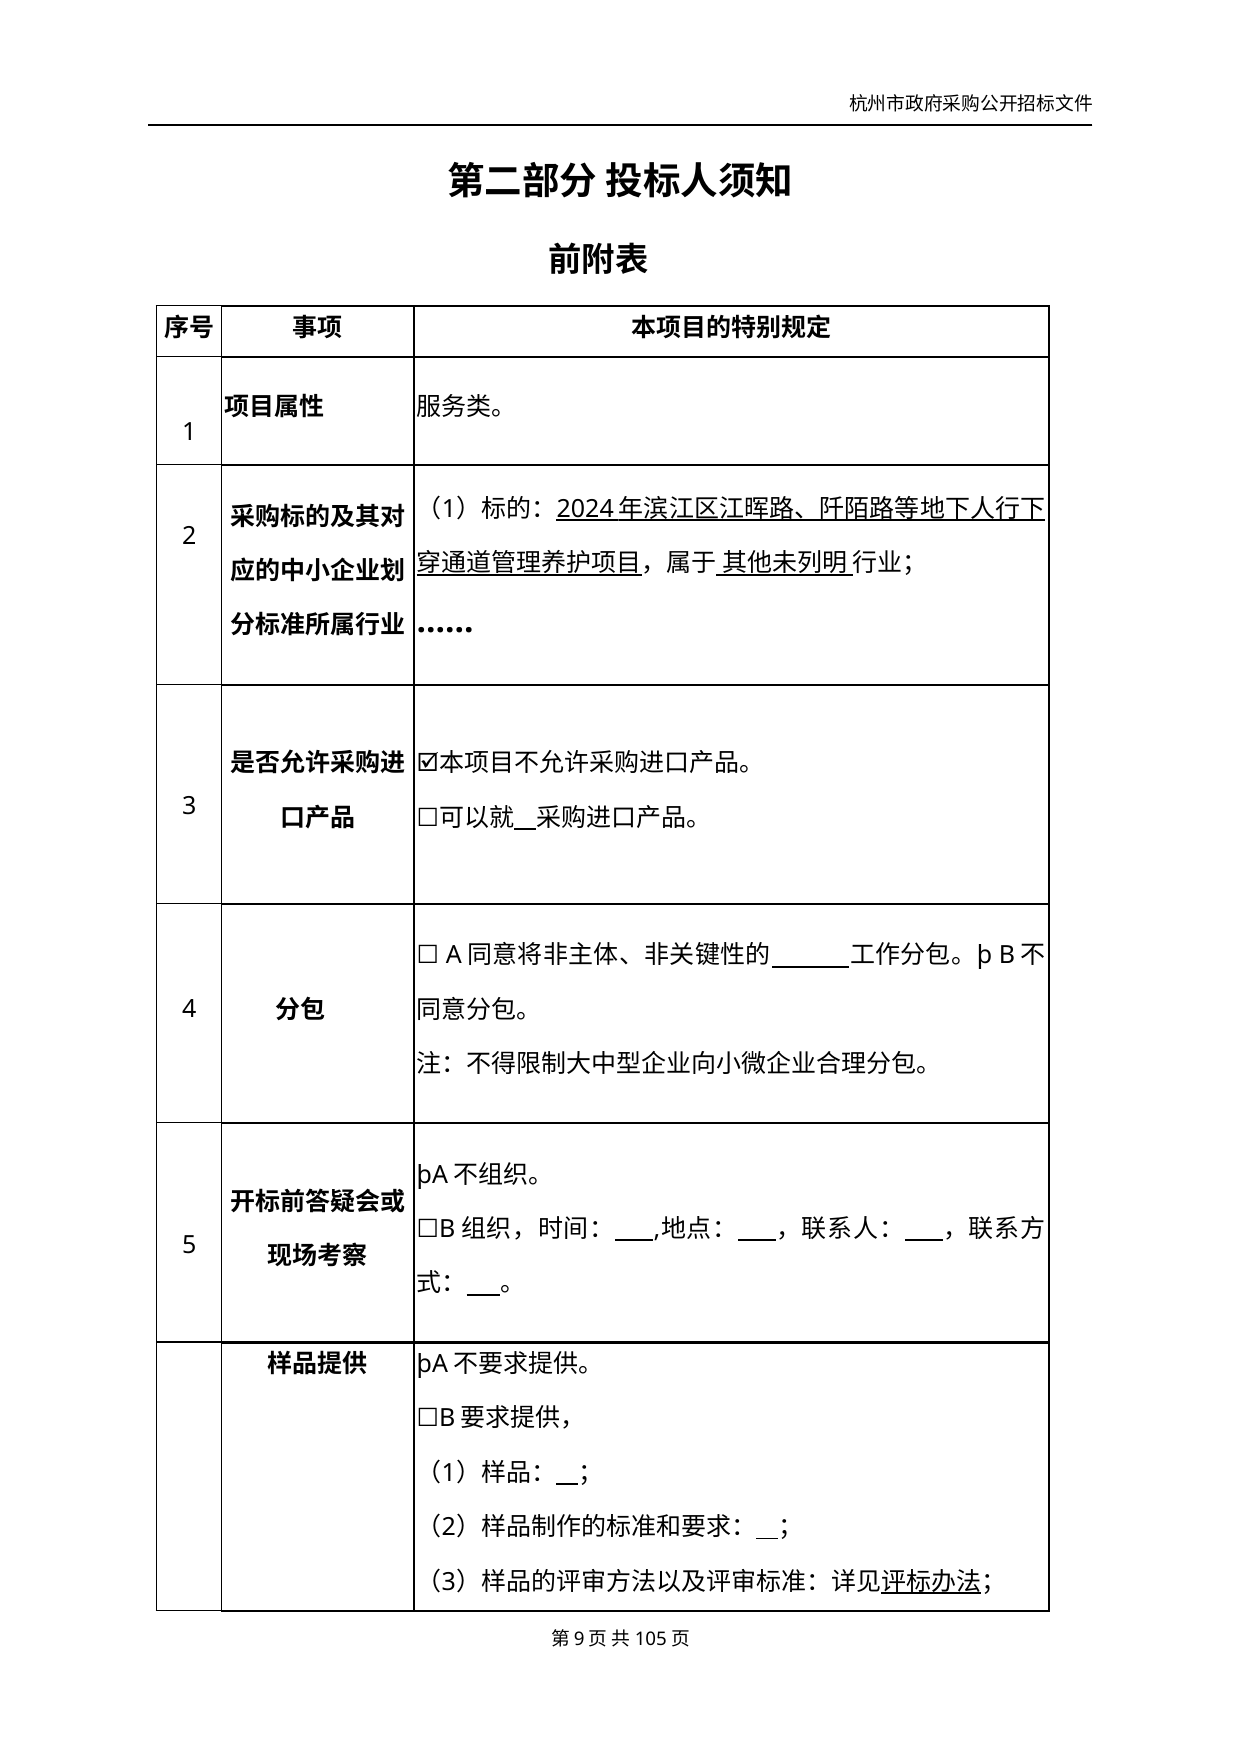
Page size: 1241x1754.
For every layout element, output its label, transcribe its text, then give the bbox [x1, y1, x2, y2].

table_cell 本项目不允许采购进口产品。 可以就 采购进口产品。 [415, 686, 1048, 903]
table_cell 4 [157, 904, 221, 1122]
table_header 本项目的特别规定 [415, 307, 1048, 356]
table_cell 样品提供 [222, 1344, 413, 1610]
table_header 事项 [222, 307, 413, 356]
table_cell 项目属性 [222, 358, 413, 464]
text 前附表 [148, 233, 1092, 281]
table_cell 服务类。 [415, 358, 1048, 464]
table_cell A同意将非主体、非关键性的 工作分包。 B不同意分包。 注：不得限制大中型企业向小微企业合理分包。 [415, 905, 1048, 1122]
table_cell 采购标的及其对应的中小企业划分标准所属行业 [222, 466, 413, 684]
table_cell 1 [157, 357, 221, 464]
table_cell 是否允许采购进口产品 [222, 686, 413, 903]
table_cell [415, 1344, 1048, 1610]
table_cell 5 [157, 1123, 221, 1341]
table_cell A不组织。 B组织，时间： ,地点： ，联系人： ，联系方式： 。 [415, 1124, 1048, 1341]
table_cell 6 [157, 1343, 221, 1610]
text 第二部分 投标人须知 [148, 151, 1092, 206]
table_cell 2 [157, 465, 221, 684]
table_cell 3 [157, 685, 221, 903]
table_cell 分包 [222, 905, 413, 1122]
table_cell （1）标的：2024年滨江区江晖路、阡陌路等地下人行下穿通道管理养护项目，属于 其他未列明 行业； …… [415, 466, 1048, 684]
table_header 序号 [157, 306, 221, 356]
table_cell 开标前答疑会或现场考察 [222, 1124, 413, 1341]
